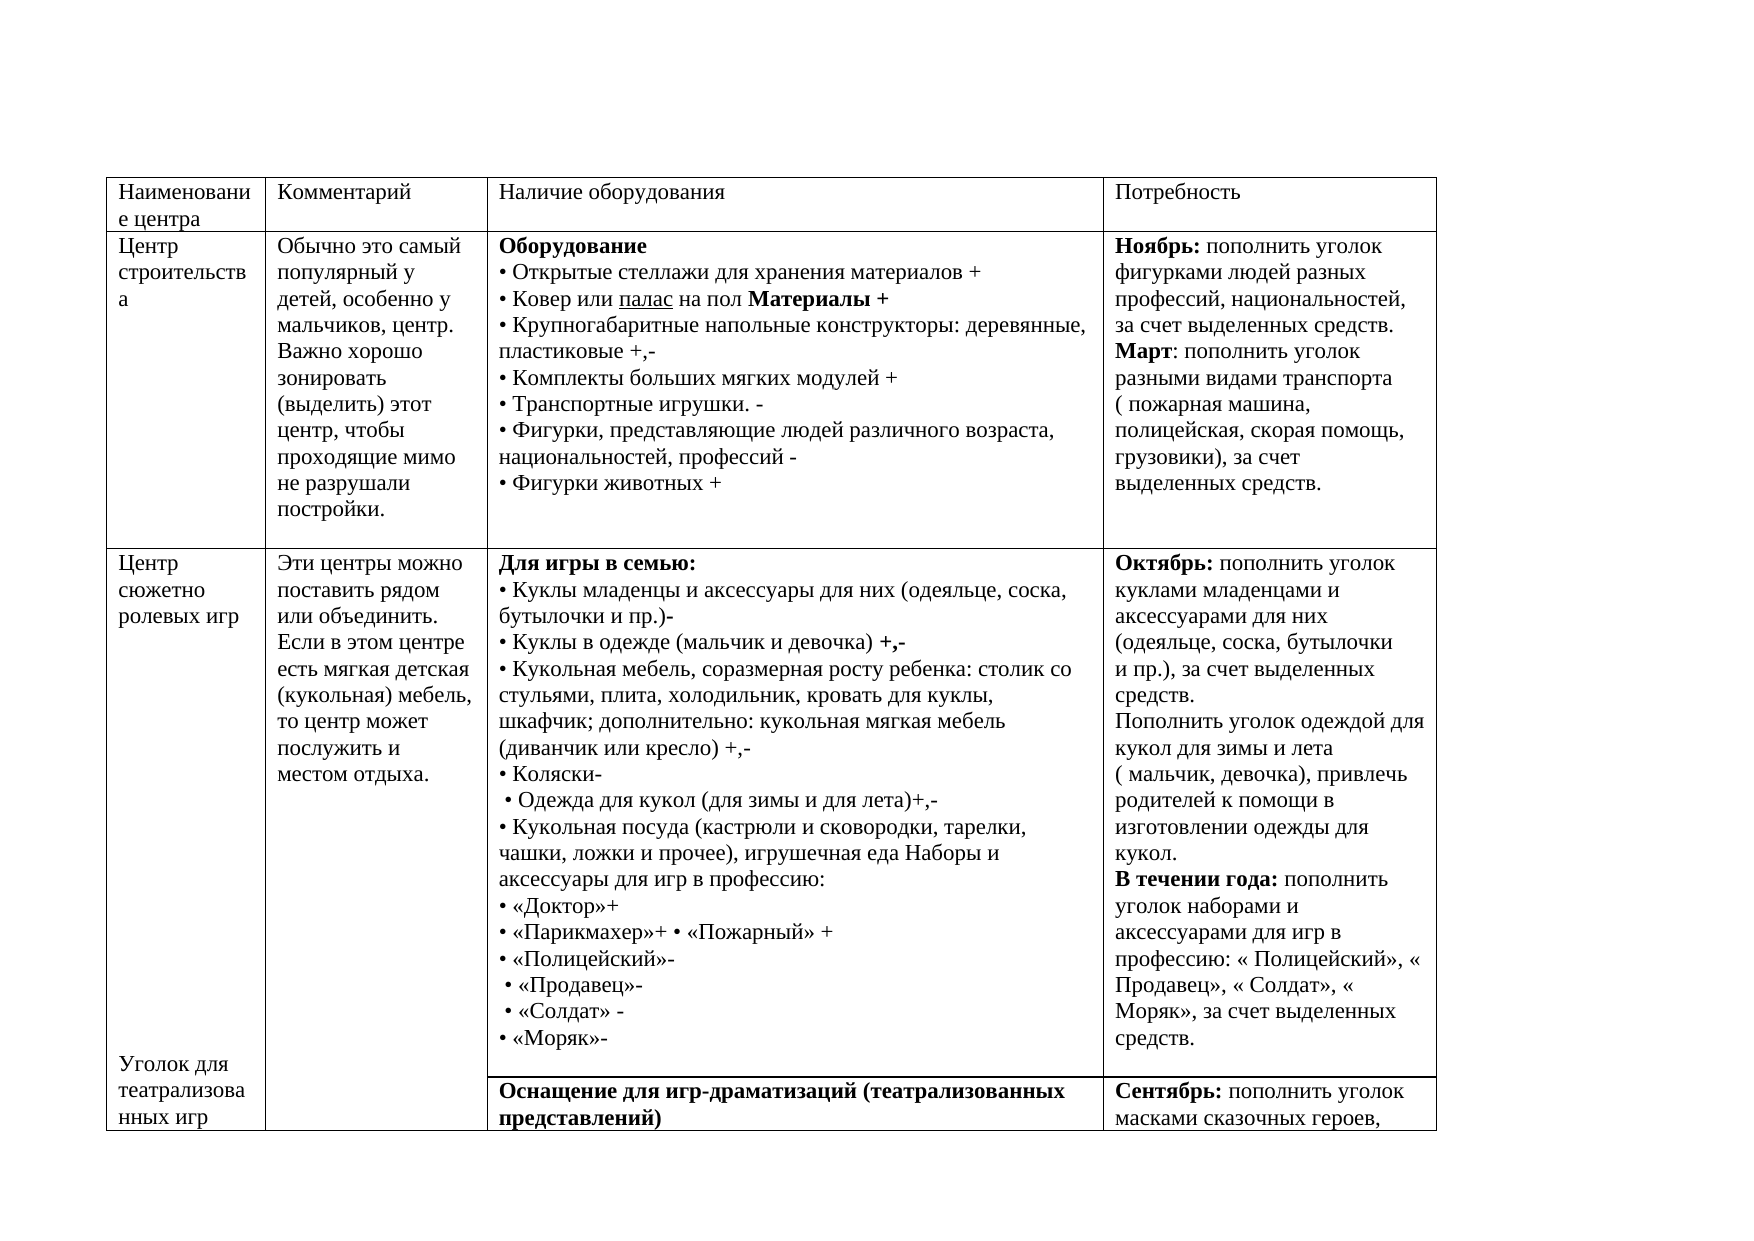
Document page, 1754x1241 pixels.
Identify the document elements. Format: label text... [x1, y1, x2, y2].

table_cell Оборудование • Открытые стеллажи для хранения материалов + • Ковер или палас на пол Материалы + • Крупногабаритные напольные конструкторы: деревянные, пластиковые +,- • Комплекты больших мягких модулей + • Транспортные игрушки. - • Фигурки, представляющие людей различного возраста, национальностей, профессий - • Фигурки животных + [488, 232, 1103, 548]
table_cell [1104, 1078, 1436, 1130]
table_header Комментарий [266, 178, 487, 231]
table_cell Октябрь: пополнить уголок куклами младенцами и аксессуарами для них (одеяльце, соска, бутылочки и пр.), за счет выделенных средств. Пополнить уголок одеждой для кукол для зимы и лета ( мальчик, девочка), привлечь родителей к помощи в изготовлении одежды для кукол. В течении года: пополнить уголок наборами и аксессуарами для игр в профессию: « Полицейский», « Продавец», « Солдат», « Моряк», за счет выделенных средств. [1104, 549, 1436, 1076]
table_header Наименование центра [107, 178, 265, 231]
table_cell Обычно это самый популярный у детей, особенно у мальчиков, центр. Важно хорошо зонировать (выделить) этот центр, чтобы проходящие мимо не разрушали постройки. [266, 232, 487, 548]
table_cell Ноябрь: пополнить уголок фигурками людей разных профессий, национальностей, за счет выделенных средств. Март: пополнить уголок разными видами транспорта ( пожарная машина, полицейская, скорая помощь, грузовики), за счет выделенных средств. [1104, 232, 1436, 548]
table_header Наличие оборудования [488, 178, 1103, 231]
table_header Потребность [1104, 178, 1436, 231]
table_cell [488, 1078, 1103, 1130]
table_cell Центр сюжетно ролевых игр Уголок для театрализованных игр [107, 549, 265, 1130]
table_cell Для игры в семью: • Куклы младенцы и аксессуары для них (одеяльце, соска, бутылочки и пр.)- • Куклы в одежде (мальчик и девочка) +,- • Кукольная мебель, соразмерная росту ребенка: столик со стульями, плита, холодильник, кровать для куклы, шкафчик; дополнительно: кукольная мягкая мебель (диванчик или кресло) +,- • Коляски- • Одежда для кукол (для зимы и для лета)+,- • Кукольная посуда (кастрюли и сковородки, тарелки, чашки, ложки и прочее), игрушечная еда Наборы и аксессуары для игр в профессию: • «Доктор»+ • «Парикмахер»+ • «Пожарный» + • «Полицейский»- • «Продавец»- • «Солдат» - • «Моряк»- [488, 549, 1103, 1076]
table_cell Эти центры можно поставить рядом или объединить. Если в этом центре есть мягкая детская (кукольная) мебель, то центр может послужить и местом отдыха. [266, 549, 487, 1130]
table_cell Центр строительства [107, 232, 265, 548]
